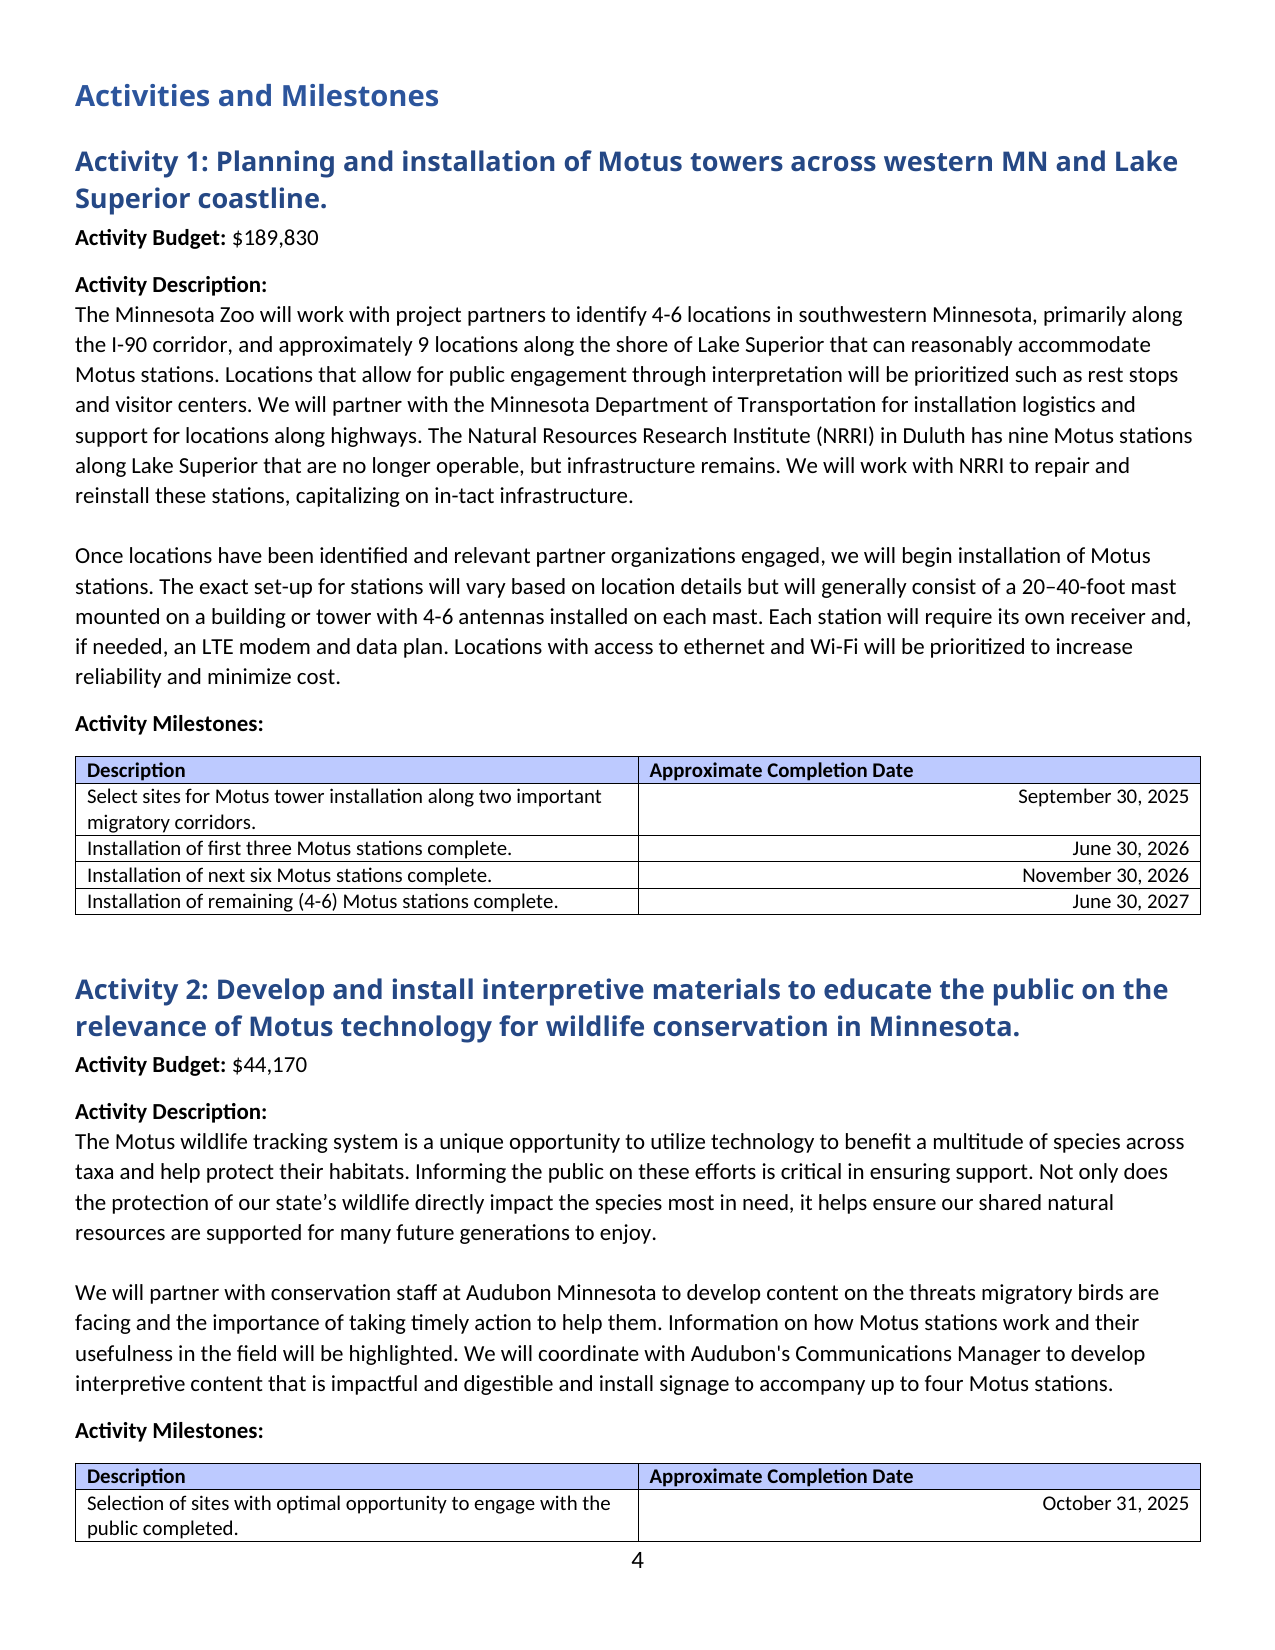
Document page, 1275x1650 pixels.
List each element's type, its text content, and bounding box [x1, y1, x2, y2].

table_cell September 30, 2025 [639, 784, 1200, 834]
subtitle Activity 2: Develop and install interpretive materials to educate the public on the relevance of Motus technology for wildlife conservation in Minnesota. [75, 970, 1200, 1044]
table_cell Installation of remaining (4-6) Motus stations complete. [76, 889, 638, 914]
table_cell June 30, 2027 [639, 889, 1200, 914]
table_cell June 30, 2026 [639, 836, 1200, 861]
table_header Description [76, 757, 638, 783]
table_header Approximate Completion Date [639, 757, 1200, 783]
text Activity Budget: $189,830 [75, 223, 1200, 251]
table_header Approximate Completion Date [639, 1464, 1200, 1489]
text Activity Budget: $44,170 [75, 1050, 1200, 1078]
text Activity Description: The Motus wildlife tracking system is a unique opportunity to utilize technology to benefit a multitude of species across taxa and help protect their habitats. Informing the public on these efforts is critical in ensuring support. Not only does the protection of our state’s wildlife directly impact the species most in need, it helps ensure our shared natural resources are supported for many future generations to enjoy. We will partner with conservation staff at Audubon Minnesota to develop content on the threats migratory birds are facing and the importance of taking timely action to help them. Information on how Motus stations work and their usefulness in the field will be highlighted. We will coordinate with Audubon's Communications Manager to develop interpretive content that is impactful and digestible and install signage to accompany up to four Motus stations. [75, 1097, 1200, 1397]
table_cell Installation of first three Motus stations complete. [76, 836, 638, 861]
text Activity Milestones: [75, 709, 1200, 737]
table_cell Selection of sites with optimal opportunity to engage with the public completed. [76, 1490, 638, 1541]
subtitle Activities and Milestones [75, 75, 1200, 115]
table_cell Installation of next six Motus stations complete. [76, 862, 638, 887]
table_cell November 30, 2026 [639, 862, 1200, 887]
subtitle Activity 1: Planning and installation of Motus towers across western MN and Lake Superior coastline. [75, 143, 1200, 217]
table_cell October 31, 2025 [639, 1490, 1200, 1541]
table_header Description [76, 1464, 638, 1489]
text Activity Milestones: [75, 1416, 1200, 1444]
table_cell Select sites for Motus tower installation along two important migratory corridors. [76, 784, 638, 834]
text Activity Description: The Minnesota Zoo will work with project partners to identify 4-6 locations in southwestern Minnesota, primarily along the I-90 corridor, and approximately 9 locations along the shore of Lake Superior that can reasonably accommodate Motus stations. Locations that allow for public engagement through interpretation will be prioritized such as rest stops and visitor centers. We will partner with the Minnesota Department of Transportation for installation logistics and support for locations along highways. The Natural Resources Research Institute (NRRI) in Duluth has nine Motus stations along Lake Superior that are no longer operable, but infrastructure remains. We will work with NRRI to repair and reinstall these stations, capitalizing on in-tact infrastructure. Once locations have been identified and relevant partner organizations engaged, we will begin installation of Motus stations. The exact set-up for stations will vary based on location details but will generally consist of a 20–40-foot mast mounted on a building or tower with 4-6 antennas installed on each mast. Each station will require its own receiver and, if needed, an LTE modem and data plan. Locations with access to ethernet and Wi-Fi will be prioritized to increase reliability and minimize cost. [75, 270, 1200, 690]
